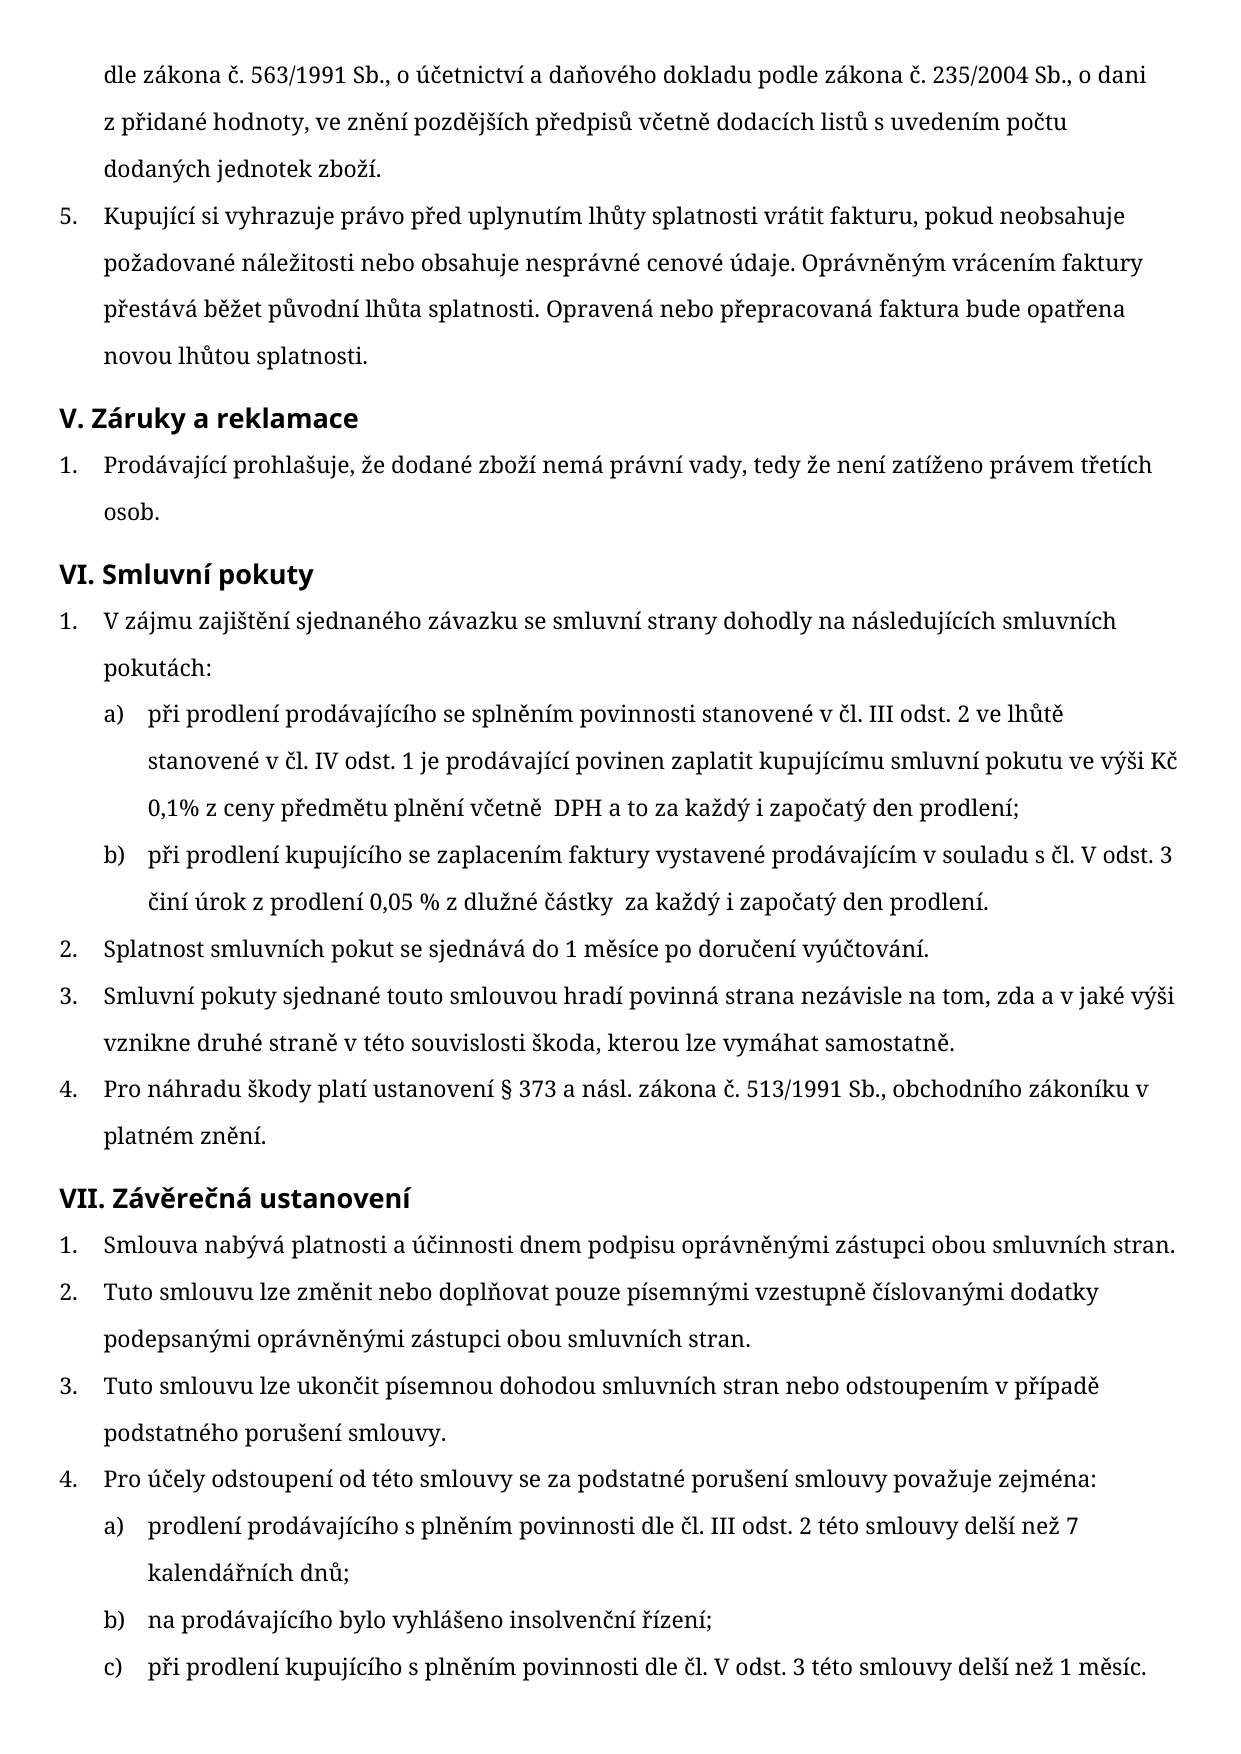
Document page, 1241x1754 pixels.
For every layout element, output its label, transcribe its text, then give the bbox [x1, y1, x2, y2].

text 2. Splatnost smluvních pokut se sjednává do 1 měsíce po doručení vyúčtování. [59, 933, 1181, 964]
text 1. Smlouva nabývá platnosti a účinnosti dnem podpisu oprávněnými zástupci obou smluvních stran. [59, 1229, 1181, 1260]
text a) při prodlení prodávajícího se splněním povinnosti stanovené v čl. III odst. 2 ve lhůtě stanovené v čl. IV odst. 1 je prodávající povinen zaplatit kupujícímu smluvní pokutu ve výši Kč 0,1% z ceny předmětu plnění včetně DPH a to za každý i započatý den prodlení; [103, 698, 1181, 823]
subtitle VI. Smluvní pokuty [59, 555, 1181, 592]
text c) při prodlení kupujícího s plněním povinnosti dle čl. V odst. 3 této smlouvy delší než 1 měsíc. [103, 1651, 1181, 1682]
text 5. Kupující si vyhrazuje právo před uplynutím lhůty splatnosti vrátit fakturu, pokud neobsahuje požadované náležitosti nebo obsahuje nesprávné cenové údaje. Oprávněným vrácením faktury přestává běžet původní lhůta splatnosti. Opravená nebo přepracovaná faktura bude opatřena novou lhůtou splatnosti. [59, 200, 1181, 372]
text a) prodlení prodávajícího s plněním povinnosti dle čl. III odst. 2 této smlouvy delší než 7 kalendářních dnů; [103, 1510, 1181, 1588]
text 4. Pro účely odstoupení od této smlouvy se za podstatné porušení smlouvy považuje zejména: [59, 1463, 1181, 1495]
text b) při prodlení kupujícího se zaplacením faktury vystavené prodávajícím v souladu s čl. V odst. 3 činí úrok z prodlení 0,05 % z dlužné částky za každý i započatý den prodlení. [103, 839, 1181, 917]
text 2. Tuto smlouvu lze změnit nebo doplňovat pouze písemnými vzestupně číslovanými dodatky podepsanými oprávněnými zástupci obou smluvních stran. [59, 1276, 1181, 1354]
text 3. Tuto smlouvu lze ukončit písemnou dohodou smluvních stran nebo odstoupením v případě podstatného porušení smlouvy. [59, 1370, 1181, 1448]
text 1. Prodávající prohlašuje, že dodané zboží nemá právní vady, tedy že není zatíženo právem třetích osob. [59, 449, 1181, 527]
text b) na prodávajícího bylo vyhlášeno insolvenční řízení; [103, 1604, 1181, 1635]
subtitle V. Záruky a reklamace [59, 400, 1181, 437]
text 4. Pro náhradu škody platí ustanovení § 373 a násl. zákona č. 513/1991 Sb., obchodního zákoníku v platném znění. [59, 1073, 1181, 1152]
text 3. Smluvní pokuty sjednané touto smlouvou hradí povinná strana nezávisle na tom, zda a v jaké výši vznikne druhé straně v této souvislosti škoda, kterou lze vymáhat samostatně. [59, 980, 1181, 1058]
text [59, 59, 1181, 184]
subtitle VII. Závěrečná ustanovení [59, 1180, 1181, 1217]
text 1. V zájmu zajištění sjednaného závazku se smluvní strany dohodly na následujících smluvních pokutách: [59, 605, 1181, 683]
